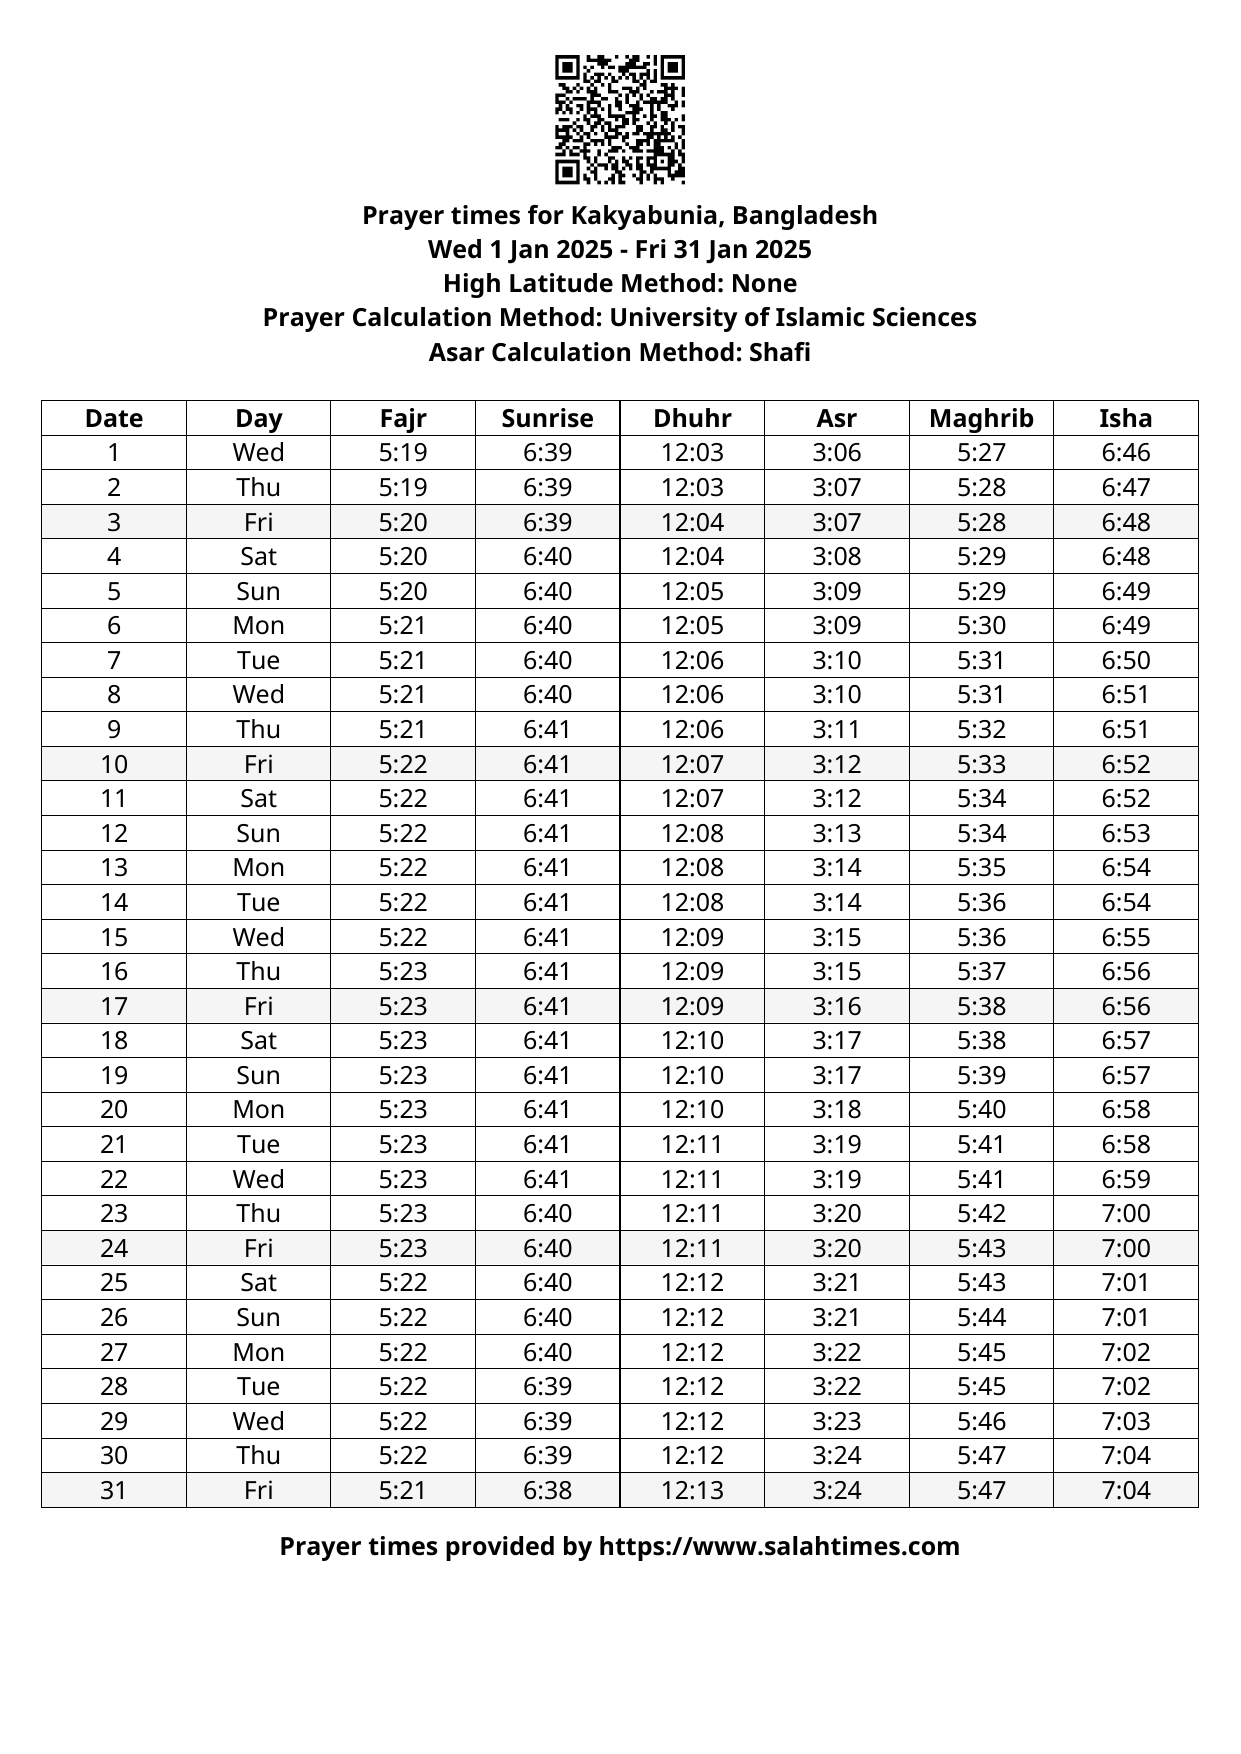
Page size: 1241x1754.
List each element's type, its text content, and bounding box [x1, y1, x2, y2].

table_cell Wed [187, 1404, 330, 1437]
table_cell 6:40 [476, 678, 619, 711]
table_cell 7:00 [1054, 1196, 1198, 1230]
table_cell 5:40 [910, 1093, 1053, 1126]
table_cell 6:50 [1054, 643, 1198, 677]
table_cell 30 [42, 1439, 186, 1472]
table_cell 6:49 [1054, 609, 1198, 642]
table_cell 5:35 [910, 851, 1053, 884]
table_cell 15 [42, 920, 186, 953]
table_cell 6:54 [1054, 885, 1198, 919]
table_cell 5:23 [331, 1024, 475, 1057]
table_cell 12:11 [621, 1162, 764, 1195]
table_cell 5:38 [910, 1024, 1053, 1057]
table_cell 4 [42, 539, 186, 573]
table_cell Sat [187, 539, 330, 573]
table_cell 6:52 [1054, 747, 1198, 780]
table_cell 12:06 [621, 678, 764, 711]
table_cell 12:05 [621, 574, 764, 607]
table_cell 6:57 [1054, 1058, 1198, 1092]
table_cell 6:41 [476, 747, 619, 780]
table_cell 5:46 [910, 1404, 1053, 1437]
table_cell 5:45 [910, 1335, 1053, 1368]
table_cell 12:07 [621, 781, 764, 815]
table_cell 5:45 [910, 1369, 1053, 1403]
table_header Date [42, 401, 186, 434]
table_cell 27 [42, 1335, 186, 1368]
table_cell 6:39 [476, 505, 619, 538]
table_cell Thu [187, 1439, 330, 1472]
table_cell 5:34 [910, 781, 1053, 815]
table_cell 3:07 [765, 470, 909, 504]
table_cell 12:12 [621, 1266, 764, 1299]
table_cell 20 [42, 1093, 186, 1126]
table_cell 3:17 [765, 1024, 909, 1057]
table_cell 7:04 [1054, 1439, 1198, 1472]
table_cell Sun [187, 1058, 330, 1092]
table_cell 6:40 [476, 1300, 619, 1334]
table_cell 3:22 [765, 1369, 909, 1403]
table_cell 3:07 [765, 505, 909, 538]
text Asar Calculation Method: Shafi [42, 334, 1198, 368]
table_cell 3:19 [765, 1162, 909, 1195]
table_cell 2 [42, 470, 186, 504]
table_cell 5 [42, 574, 186, 607]
table_cell 5:23 [331, 1093, 475, 1126]
table_cell 6:58 [1054, 1127, 1198, 1161]
table_cell 5:23 [331, 1127, 475, 1161]
table_cell 7:00 [1054, 1231, 1198, 1264]
table_cell 12 [42, 816, 186, 849]
table_cell Mon [187, 851, 330, 884]
table_cell 5:20 [331, 505, 475, 538]
table_cell 5:22 [331, 816, 475, 849]
table_cell Sat [187, 1024, 330, 1057]
table_cell 3:17 [765, 1058, 909, 1092]
table_cell 6:41 [476, 712, 619, 746]
table_header Asr [765, 401, 909, 434]
table_cell Thu [187, 712, 330, 746]
table_cell 3:10 [765, 678, 909, 711]
table_cell 6:41 [476, 781, 619, 815]
table_cell 5:22 [331, 747, 475, 780]
table_cell Thu [187, 954, 330, 988]
table_cell Wed [187, 436, 330, 469]
table_cell 8 [42, 678, 186, 711]
table_cell 12:12 [621, 1404, 764, 1437]
table_cell 6:41 [476, 954, 619, 988]
text Prayer times provided by https://www.salahtimes.com [42, 1528, 1198, 1563]
table_cell 3:20 [765, 1231, 909, 1264]
table_cell 3:20 [765, 1196, 909, 1230]
table_cell 5:36 [910, 885, 1053, 919]
table_header Maghrib [910, 401, 1053, 434]
table_cell 6:39 [476, 1404, 619, 1437]
table_cell 3:23 [765, 1404, 909, 1437]
table_cell 5:22 [331, 1369, 475, 1403]
table_cell 5:34 [910, 816, 1053, 849]
table_cell 6:51 [1054, 712, 1198, 746]
table_cell 7:01 [1054, 1266, 1198, 1299]
table_cell 5:19 [331, 470, 475, 504]
table_cell 6:40 [476, 1335, 619, 1368]
table_cell Tue [187, 885, 330, 919]
table_cell 5:29 [910, 574, 1053, 607]
table_cell 3:15 [765, 920, 909, 953]
table_cell Fri [187, 747, 330, 780]
table_cell 5:47 [910, 1473, 1053, 1507]
table_cell 5:21 [331, 678, 475, 711]
text Prayer Calculation Method: University of Islamic Sciences [42, 300, 1198, 334]
table_cell 21 [42, 1127, 186, 1161]
table_cell Wed [187, 920, 330, 953]
table_cell 12:09 [621, 920, 764, 953]
table_cell 12:12 [621, 1300, 764, 1334]
table_cell 5:43 [910, 1231, 1053, 1264]
table_cell 22 [42, 1162, 186, 1195]
table_cell 6:41 [476, 1162, 619, 1195]
table_cell 24 [42, 1231, 186, 1264]
table_cell 12:03 [621, 436, 764, 469]
table_cell 5:41 [910, 1127, 1053, 1161]
table_cell 18 [42, 1024, 186, 1057]
table_cell 3:06 [765, 436, 909, 469]
table_cell 3:21 [765, 1266, 909, 1299]
table_cell 5:20 [331, 574, 475, 607]
table_cell 7:02 [1054, 1369, 1198, 1403]
table_cell 6:57 [1054, 1024, 1198, 1057]
table_cell 6:40 [476, 609, 619, 642]
table_cell Wed [187, 678, 330, 711]
table_cell 5:21 [331, 643, 475, 677]
table_cell 5:30 [910, 609, 1053, 642]
table_cell 14 [42, 885, 186, 919]
table_cell 31 [42, 1473, 186, 1507]
table_cell 3:22 [765, 1335, 909, 1368]
table_cell 5:38 [910, 989, 1053, 1022]
table_cell Sat [187, 781, 330, 815]
table_cell 6:49 [1054, 574, 1198, 607]
table_header Dhuhr [621, 401, 764, 434]
table_cell 6:40 [476, 574, 619, 607]
table_cell 5:23 [331, 1058, 475, 1092]
table_cell 12:11 [621, 1231, 764, 1264]
table_cell 12:13 [621, 1473, 764, 1507]
table_cell Mon [187, 1335, 330, 1368]
table_cell 6:41 [476, 1127, 619, 1161]
table_cell 5:21 [331, 712, 475, 746]
table_cell 6:56 [1054, 954, 1198, 988]
table_cell Sat [187, 1266, 330, 1299]
table_cell 5:23 [331, 1231, 475, 1264]
table_cell 5:39 [910, 1058, 1053, 1092]
table_cell 3:24 [765, 1439, 909, 1472]
table_cell 12:10 [621, 1093, 764, 1126]
table_cell 6:52 [1054, 781, 1198, 815]
table_cell 6:54 [1054, 851, 1198, 884]
table_cell 12:06 [621, 643, 764, 677]
picture [542, 41, 699, 198]
table_header Fajr [331, 401, 475, 434]
table_cell 5:41 [910, 1162, 1053, 1195]
table_cell 3:12 [765, 747, 909, 780]
table_cell 12:09 [621, 954, 764, 988]
table_cell Fri [187, 505, 330, 538]
table_cell 12:11 [621, 1127, 764, 1161]
table_cell 5:28 [910, 470, 1053, 504]
table_cell 12:12 [621, 1439, 764, 1472]
table_cell Tue [187, 643, 330, 677]
table_cell 7 [42, 643, 186, 677]
table_header Sunrise [476, 401, 619, 434]
table_cell 3:12 [765, 781, 909, 815]
table_cell 12:07 [621, 747, 764, 780]
table_cell Fri [187, 989, 330, 1022]
table_cell 5:27 [910, 436, 1053, 469]
table_cell 6:46 [1054, 436, 1198, 469]
table_cell 12:08 [621, 885, 764, 919]
table_cell 6:41 [476, 920, 619, 953]
table_cell Mon [187, 1093, 330, 1126]
text Wed 1 Jan 2025 - Fri 31 Jan 2025 [42, 232, 1198, 266]
table_header Day [187, 401, 330, 434]
table_cell 5:22 [331, 781, 475, 815]
table_cell 3:10 [765, 643, 909, 677]
table_cell 5:22 [331, 851, 475, 884]
table_cell 12:08 [621, 851, 764, 884]
table_cell 7:02 [1054, 1335, 1198, 1368]
table_cell 6:39 [476, 1369, 619, 1403]
table_cell 6:41 [476, 885, 619, 919]
table_cell 16 [42, 954, 186, 988]
table_cell 29 [42, 1404, 186, 1437]
table_cell 5:23 [331, 1196, 475, 1230]
table_cell 3:19 [765, 1127, 909, 1161]
table_cell 12:12 [621, 1369, 764, 1403]
table_cell 6:39 [476, 1439, 619, 1472]
table_cell 6:51 [1054, 678, 1198, 711]
table_cell 11 [42, 781, 186, 815]
table_cell 6:39 [476, 470, 619, 504]
table_cell 5:22 [331, 1439, 475, 1472]
table_cell 3:16 [765, 989, 909, 1022]
text Prayer times for Kakyabunia, Bangladesh [42, 198, 1198, 232]
table_cell 25 [42, 1266, 186, 1299]
table_cell 12:11 [621, 1196, 764, 1230]
table_cell 6:41 [476, 816, 619, 849]
table_cell 3:14 [765, 885, 909, 919]
table_cell 6:47 [1054, 470, 1198, 504]
table_cell 12:10 [621, 1058, 764, 1092]
table_cell 5:22 [331, 1335, 475, 1368]
table_cell 6:48 [1054, 505, 1198, 538]
table_cell 5:36 [910, 920, 1053, 953]
table_cell 3 [42, 505, 186, 538]
table_cell 6:59 [1054, 1162, 1198, 1195]
table_cell 5:22 [331, 1266, 475, 1299]
table_cell 5:47 [910, 1439, 1053, 1472]
table_cell 6:39 [476, 436, 619, 469]
table_cell 6:41 [476, 851, 619, 884]
table_cell 7:03 [1054, 1404, 1198, 1437]
table_cell 28 [42, 1369, 186, 1403]
table_cell Sun [187, 574, 330, 607]
table_cell 5:37 [910, 954, 1053, 988]
table_cell 3:21 [765, 1300, 909, 1334]
table_cell 3:13 [765, 816, 909, 849]
table_cell 12:08 [621, 816, 764, 849]
table_cell 12:03 [621, 470, 764, 504]
table_cell Sun [187, 816, 330, 849]
table_cell 6:40 [476, 1266, 619, 1299]
table_cell Thu [187, 470, 330, 504]
table_cell Thu [187, 1196, 330, 1230]
table_cell 5:43 [910, 1266, 1053, 1299]
table_cell Fri [187, 1231, 330, 1264]
table_cell 3:09 [765, 574, 909, 607]
table_cell 6:40 [476, 1231, 619, 1264]
table_cell 6 [42, 609, 186, 642]
table_cell 12:12 [621, 1335, 764, 1368]
table_cell 5:23 [331, 989, 475, 1022]
table_cell 5:19 [331, 436, 475, 469]
table_cell 6:41 [476, 1024, 619, 1057]
table_cell 12:09 [621, 989, 764, 1022]
table_cell 3:15 [765, 954, 909, 988]
table_cell 3:09 [765, 609, 909, 642]
table_cell 12:06 [621, 712, 764, 746]
table_cell 3:18 [765, 1093, 909, 1126]
table_cell 6:38 [476, 1473, 619, 1507]
table_cell 5:31 [910, 643, 1053, 677]
table_cell 12:04 [621, 505, 764, 538]
table_cell 13 [42, 851, 186, 884]
table_cell 12:04 [621, 539, 764, 573]
table_cell 5:31 [910, 678, 1053, 711]
table_cell 3:24 [765, 1473, 909, 1507]
table_cell 7:04 [1054, 1473, 1198, 1507]
table_cell 23 [42, 1196, 186, 1230]
table_cell 12:05 [621, 609, 764, 642]
table_cell 5:22 [331, 885, 475, 919]
table_cell 6:40 [476, 1196, 619, 1230]
table_cell 3:14 [765, 851, 909, 884]
table_cell Tue [187, 1369, 330, 1403]
table_cell 5:22 [331, 1404, 475, 1437]
table_cell 6:56 [1054, 989, 1198, 1022]
table_cell Wed [187, 1162, 330, 1195]
table_cell 5:33 [910, 747, 1053, 780]
table_cell 6:41 [476, 1058, 619, 1092]
table_cell Sun [187, 1300, 330, 1334]
table_cell 1 [42, 436, 186, 469]
table_cell 3:08 [765, 539, 909, 573]
table_cell 9 [42, 712, 186, 746]
table_cell 5:28 [910, 505, 1053, 538]
table_cell 6:40 [476, 643, 619, 677]
table_cell 5:42 [910, 1196, 1053, 1230]
table_cell 6:58 [1054, 1093, 1198, 1126]
table_cell 5:44 [910, 1300, 1053, 1334]
table_cell 5:22 [331, 1300, 475, 1334]
table_cell 7:01 [1054, 1300, 1198, 1334]
table_cell 6:55 [1054, 920, 1198, 953]
table_cell Fri [187, 1473, 330, 1507]
table_cell 6:41 [476, 1093, 619, 1126]
table_cell 26 [42, 1300, 186, 1334]
table_cell 6:40 [476, 539, 619, 573]
table_cell 5:22 [331, 920, 475, 953]
table_header Isha [1054, 401, 1198, 434]
table_cell 6:48 [1054, 539, 1198, 573]
table_cell 3:11 [765, 712, 909, 746]
table_cell 12:10 [621, 1024, 764, 1057]
table_cell 5:23 [331, 954, 475, 988]
table_cell 5:20 [331, 539, 475, 573]
table_cell 17 [42, 989, 186, 1022]
table_cell 5:21 [331, 1473, 475, 1507]
table_cell 6:53 [1054, 816, 1198, 849]
table_cell 10 [42, 747, 186, 780]
table_cell 19 [42, 1058, 186, 1092]
table_cell Mon [187, 609, 330, 642]
table_cell 5:32 [910, 712, 1053, 746]
table_cell 6:41 [476, 989, 619, 1022]
table_cell 5:29 [910, 539, 1053, 573]
table_cell 5:23 [331, 1162, 475, 1195]
table_cell 5:21 [331, 609, 475, 642]
table_cell Tue [187, 1127, 330, 1161]
text High Latitude Method: None [42, 266, 1198, 300]
